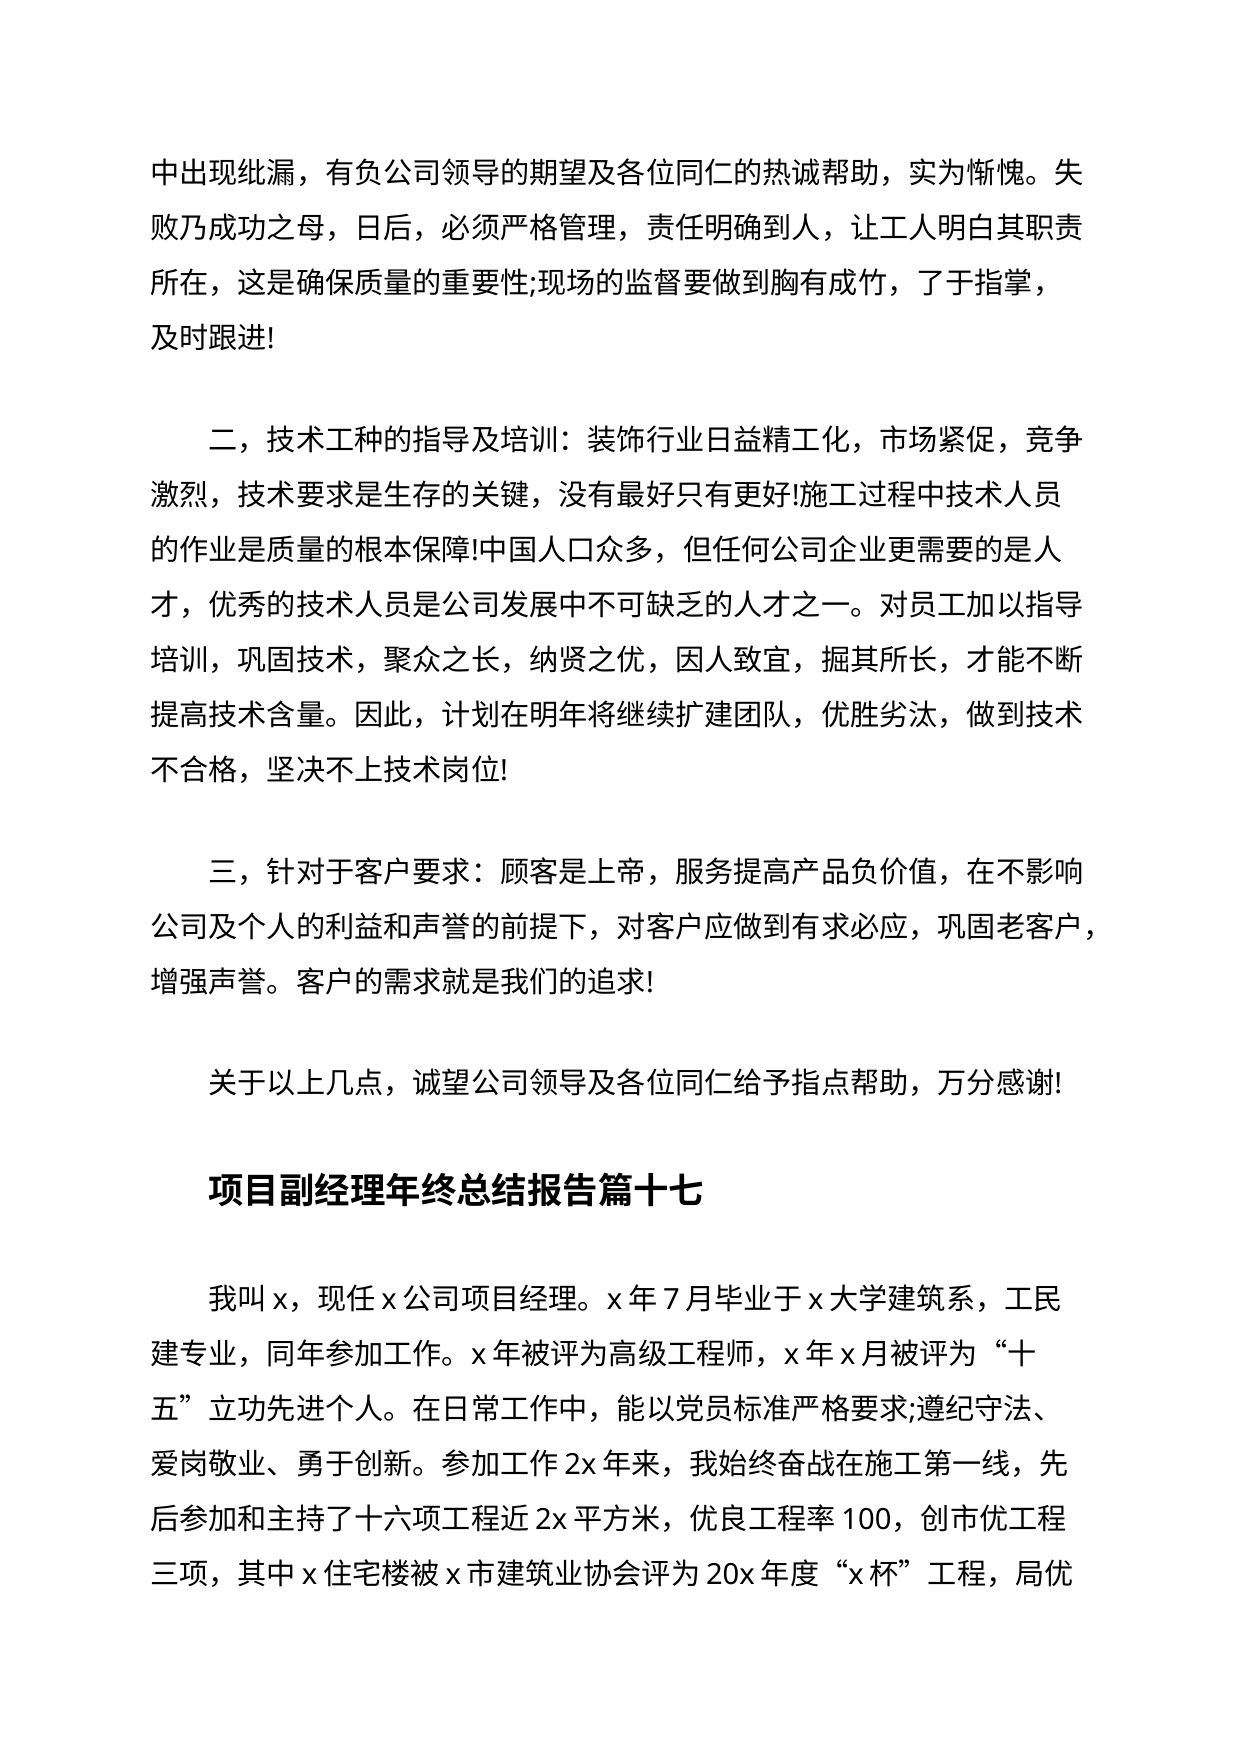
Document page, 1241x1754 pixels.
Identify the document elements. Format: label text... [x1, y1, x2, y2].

text 项目副经理年终总结报告篇十七 [150, 1162, 1090, 1213]
text 关于以上几点，诚望公司领导及各位同仁给予指点帮助，万分感谢! [150, 1060, 1090, 1102]
text 二，技术工种的指导及培训：装饰行业日益精工化，市场紧促，竞争激烈，技术要求是生存的关键，没有最好只有更好!施工过程中技术人员的作业是质量的根本保障!中国人口众多，但任何公司企业更需要的是人才，优秀的技术人员是公司发展中不可缺乏的人才之一。对员工加以指导培训，巩固技术，聚众之长，纳贤之优，因人致宜，掘其所长，才能不断提高技术含量。因此，计划在明年将继续扩建团队，优胜劣汰，做到技术不合格，坚决不上技术岗位! [150, 417, 1090, 789]
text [150, 150, 1090, 357]
text 三，针对于客户要求：顾客是上帝，服务提高产品负价值，在不影响公司及个人的利益和声誉的前提下，对客户应做到有求必应，巩固老客户，增强声誉。客户的需求就是我们的追求! [150, 848, 1090, 1001]
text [150, 1276, 1090, 1593]
